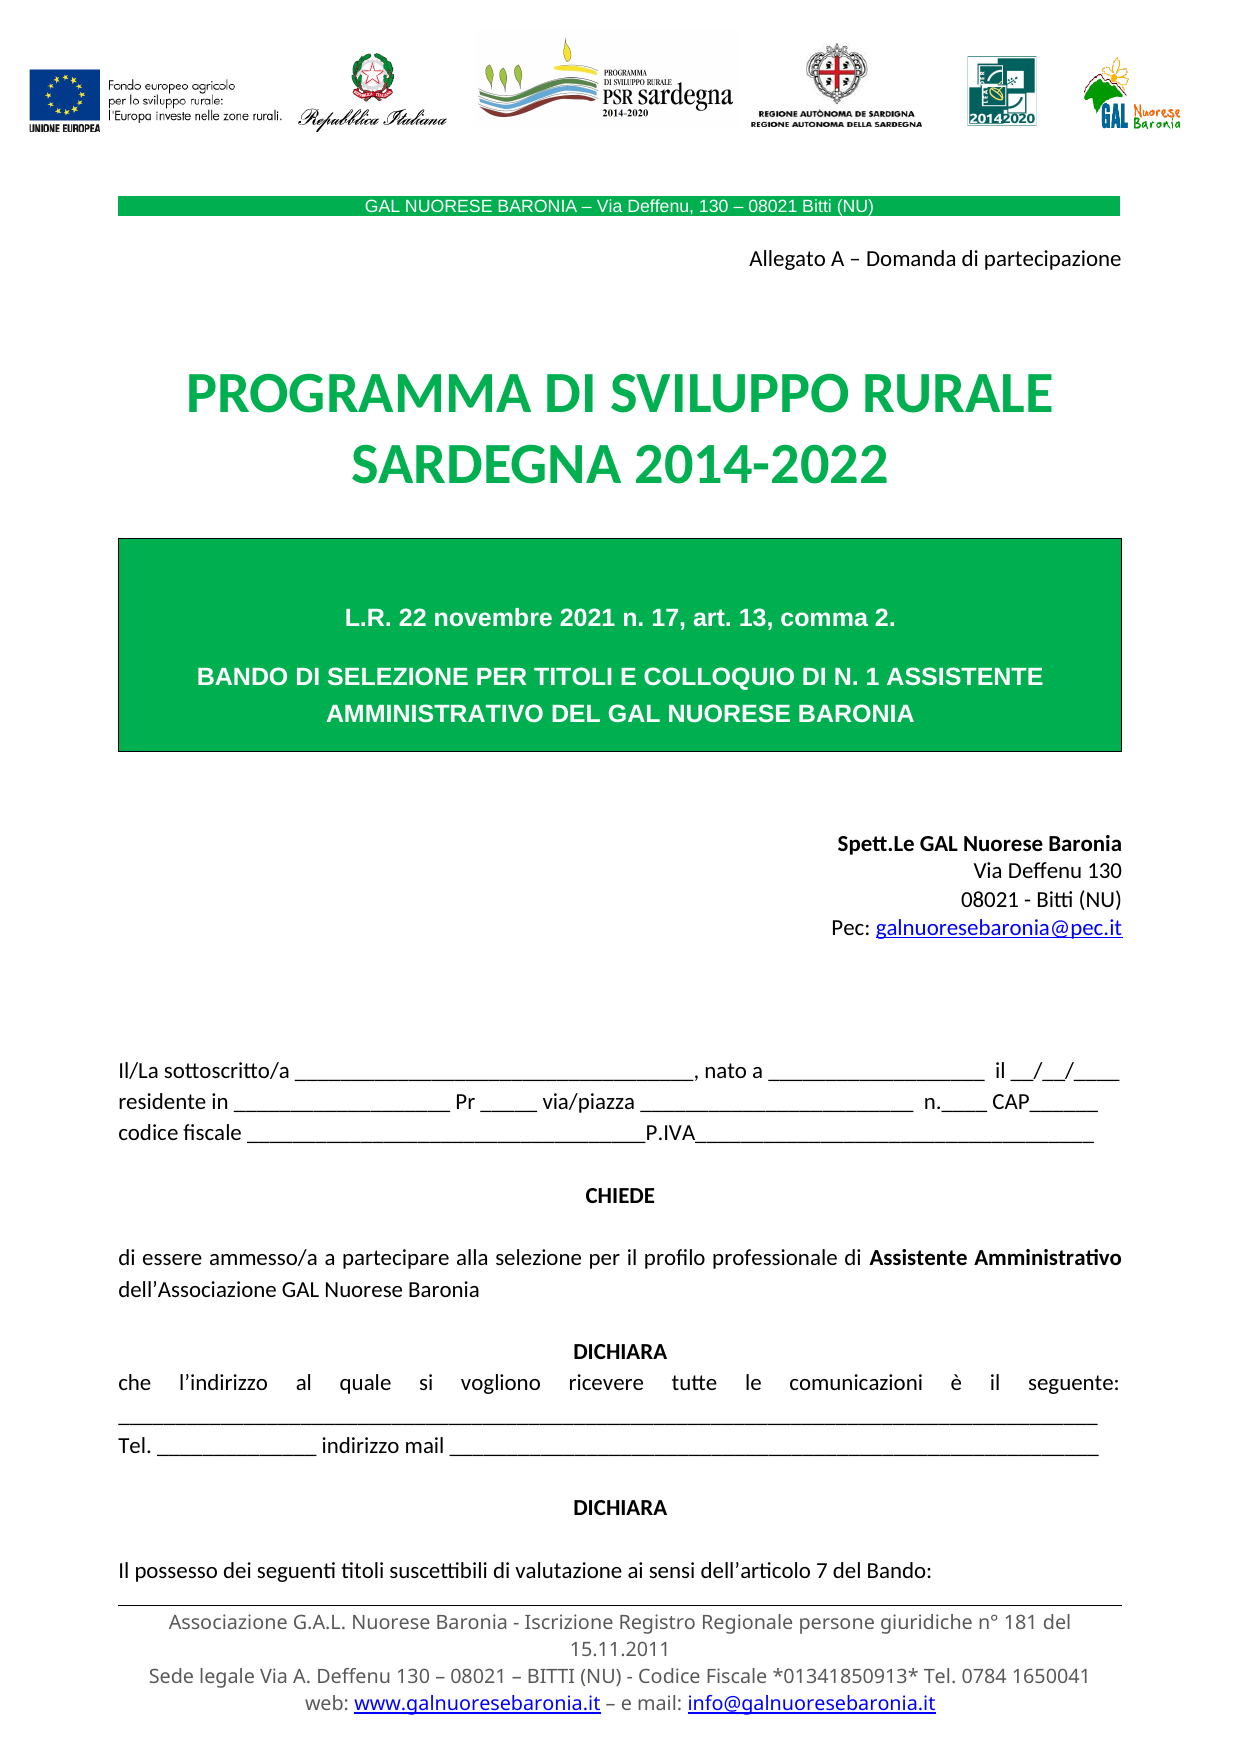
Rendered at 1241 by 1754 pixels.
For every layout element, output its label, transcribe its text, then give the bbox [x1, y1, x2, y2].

text Via Deffenu 130 [118, 857, 1122, 885]
text DICHIARA [118, 1334, 1122, 1365]
text CHIEDE [118, 1178, 1122, 1209]
text Tel. ______________ indirizzo mail _________________________________________________________ [118, 1428, 1122, 1459]
text che l’indirizzo al quale si vogliono ricevere tutte le comunicazioni è il seguente: ______________________________________________________________________________________ [118, 1365, 1122, 1428]
text codice fiscale ___________________________________P.IVA___________________________________ [118, 1115, 1122, 1147]
picture [967, 56, 1037, 126]
picture [474, 29, 739, 127]
text Il/La sottoscritto/a ___________________________________, nato a ___________________ il __/__/____ [118, 1053, 1122, 1084]
picture [29, 69, 282, 132]
text Spett.Le GAL Nuorese Baronia [118, 829, 1122, 857]
picture [751, 43, 922, 127]
text di essere ammesso/a a partecipare alla selezione per il profilo professionale di Assistente Amministrativo dell’Associazione GAL Nuorese Baronia [118, 1240, 1122, 1303]
picture [292, 47, 453, 134]
table_header L.R. 22 novembre 2021 n. 17, art. 13, comma 2. BANDO DI SELEZIONE PER TITOLI E COLLOQUIO DI N. 1 ASSISTENTE AMMINISTRATIVO DEL GAL NUORESE BARONIA [119, 539, 1121, 751]
picture [1083, 56, 1181, 129]
text 08021 - Bitti (NU) [118, 885, 1122, 913]
text Il possesso dei seguenti titoli suscettibili di valutazione ai sensi dell’articolo 7 del Bando: [118, 1553, 1122, 1584]
text Pec: galnuoresebaronia@pec.it [118, 913, 1122, 941]
text residente in ___________________ Pr _____ via/piazza ________________________ n.____ CAP______ [118, 1084, 1122, 1115]
text DICHIARA [118, 1490, 1122, 1522]
text PROGRAMMA DI SVILUPPO RURALE SARDEGNA 2014-2022 [118, 356, 1122, 498]
